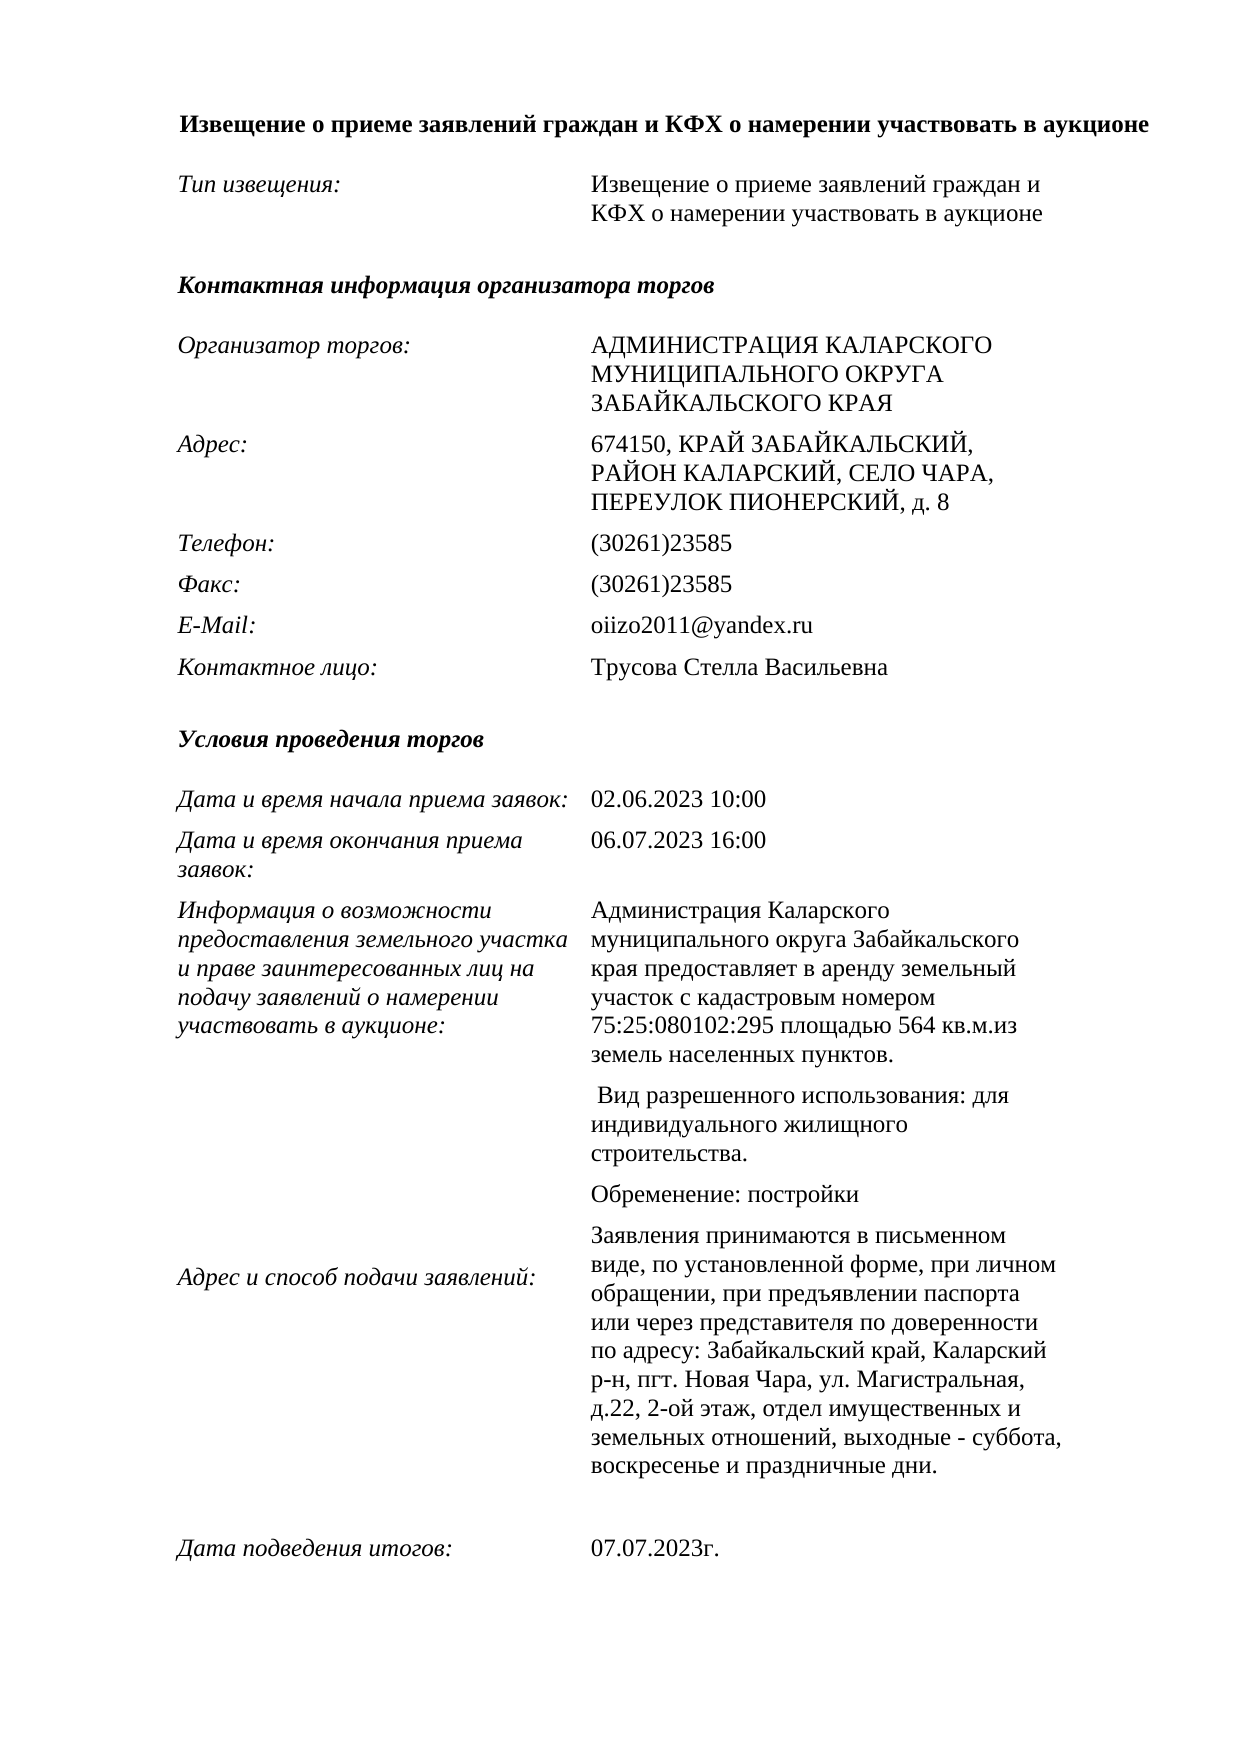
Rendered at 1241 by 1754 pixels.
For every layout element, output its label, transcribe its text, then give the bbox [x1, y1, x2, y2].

table_cell Телефон: [177, 528, 591, 569]
table_header АДМИНИСТРАЦИЯ КАЛАРСКОГО МУНИЦИПАЛЬНОГО ОКРУГА ЗАБАЙКАЛЬСКОГО КРАЯ [591, 331, 1063, 429]
table_cell (30261)23585 [591, 569, 1063, 611]
table_cell oiizo2011@yandex.ru [591, 611, 1063, 652]
text Извещение о приеме заявлений граждан и КФХ о намерении участвовать в аукционе [177, 109, 1152, 138]
table_header Организатор торгов: [177, 331, 591, 429]
table_cell Заявления принимаются в письменном виде, по установленной форме, при личном обращении, при предъявлении паспорта или через представителя по доверенности по адресу: Забайкальский край, Каларский р-н, пгт. Новая Чара, ул. Магистральная, д.22, 2-ой этаж, отдел имущественных и земельных отношений, выходные - суббота, воскресенье и праздничные дни. [591, 1221, 1063, 1492]
table_cell E-Mail: [177, 611, 591, 652]
table_cell Дата и время окончания приема заявок: [177, 826, 591, 896]
table_cell (30261)23585 [591, 528, 1063, 569]
table_cell Адрес и способ подачи заявлений: [177, 1221, 591, 1492]
table_cell 674150, КРАЙ ЗАБАЙКАЛЬСКИЙ, РАЙОН КАЛАРСКИЙ, СЕЛО ЧАРА, ПЕРЕУЛОК ПИОНЕРСКИЙ, д. 8 [591, 429, 1063, 528]
text Контактная информация организатора торгов [177, 271, 1152, 299]
table_cell Трусова Стелла Васильевна [591, 652, 1063, 693]
table_header 02.06.2023 10:00 [591, 784, 1063, 826]
table_header Дата и время начала приема заявок: [177, 784, 591, 826]
table_cell Администрация Каларского муниципального округа Забайкальского края предоставляет в аренду земельный участок с кадастровым номером 75:25:080102:295 площадью 564 кв.м.из земель населенных пунктов. Вид разрешенного использования: для индивидуального жилищного строительства. Обременение: постройки [591, 896, 1063, 1221]
table_cell 07.07.2023г. [591, 1492, 1063, 1574]
table_cell Адрес: [177, 429, 591, 528]
table_cell Факс: [177, 569, 591, 611]
table_cell Контактное лицо: [177, 652, 591, 693]
table_cell Информация о возможности предоставления земельного участка и праве заинтересованных лиц на подачу заявлений о намерении участвовать в аукционе: [177, 896, 591, 1221]
table_header Извещение о приеме заявлений граждан и КФХ о намерении участвовать в аукционе [591, 169, 1063, 239]
table_header Тип извещения: [177, 169, 591, 239]
text Условия проведения торгов [177, 724, 1152, 753]
table_cell 06.07.2023 16:00 [591, 826, 1063, 896]
table_cell Дата подведения итогов: [177, 1492, 591, 1574]
